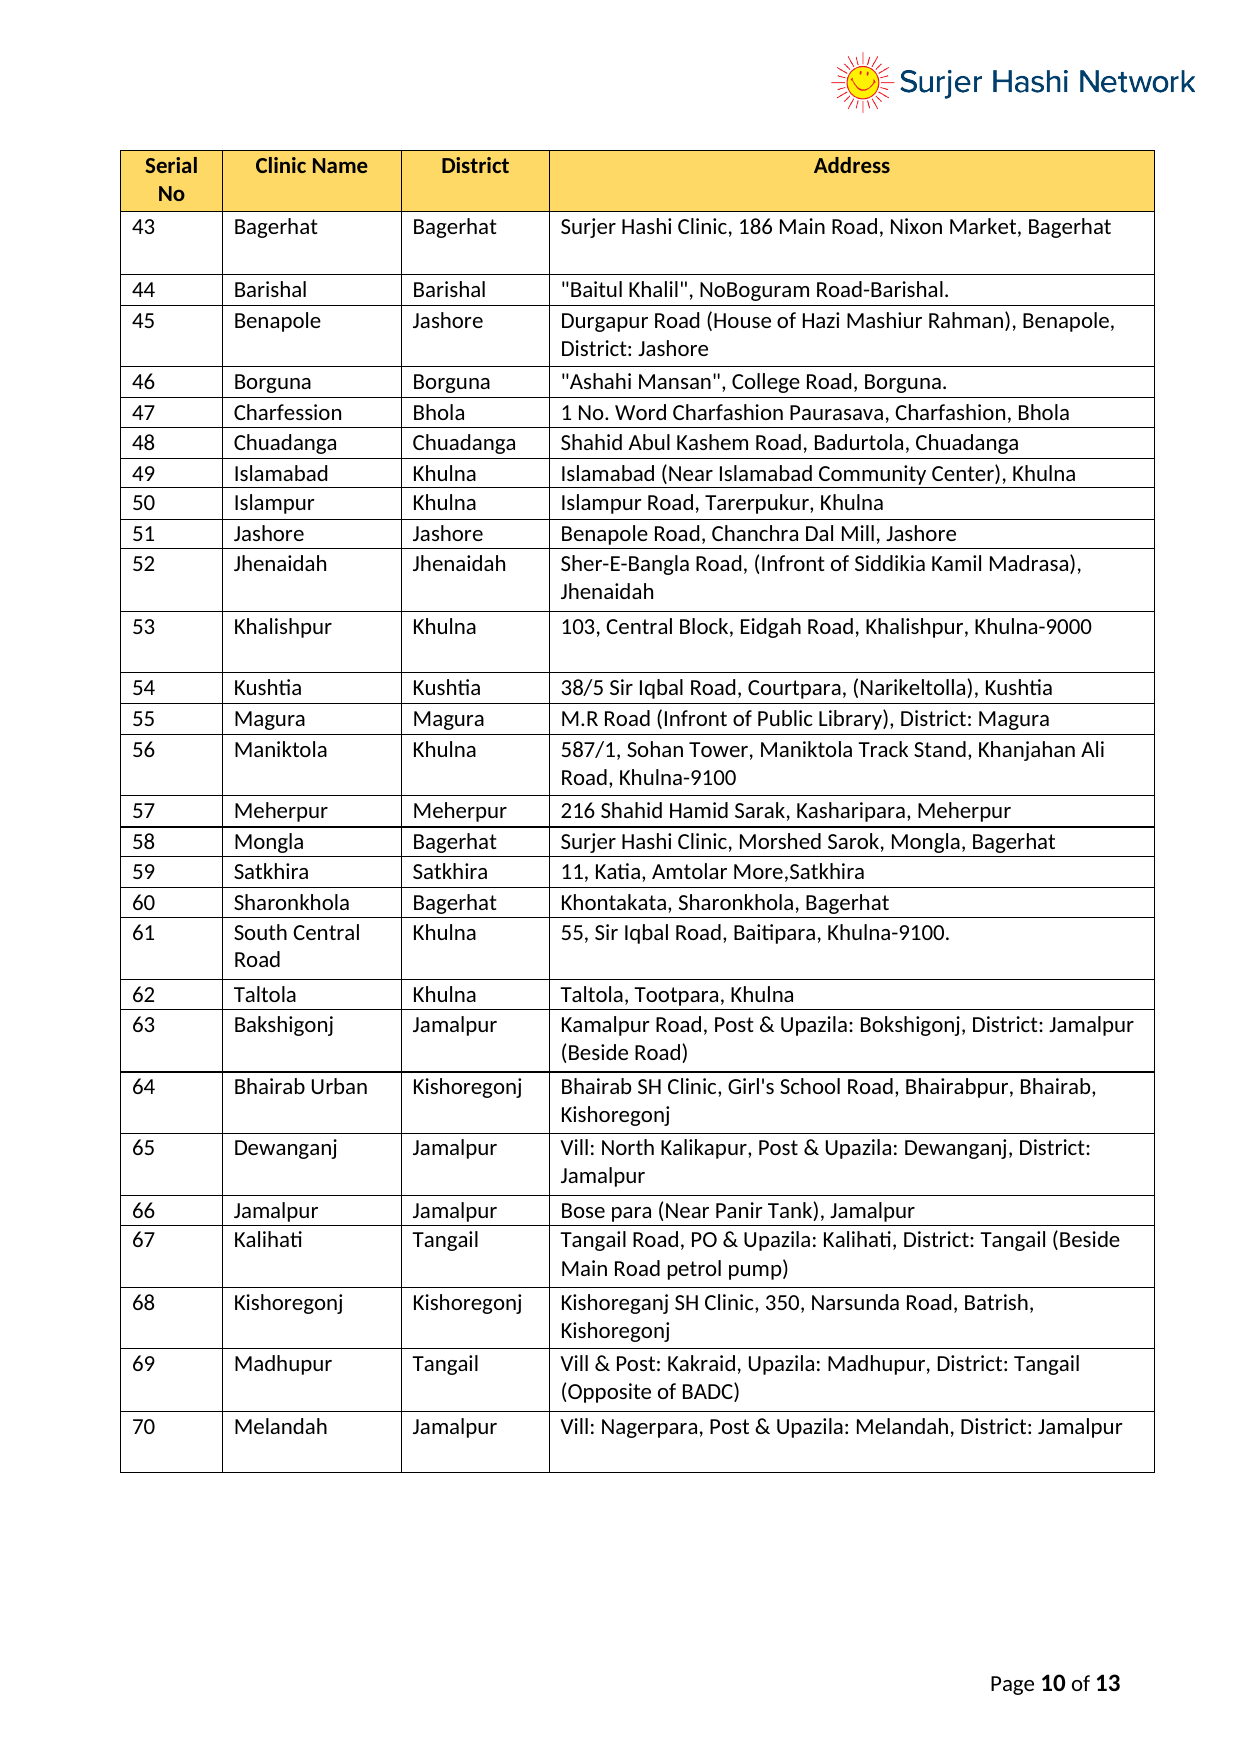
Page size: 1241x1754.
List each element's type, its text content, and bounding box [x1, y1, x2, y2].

table_cell Khulna [402, 918, 549, 979]
table_cell Vill: Nagerpara, Post & Upazila: Melandah, District: Jamalpur [550, 1412, 1154, 1472]
table_cell 68 [121, 1288, 222, 1348]
table_cell 65 [121, 1134, 222, 1195]
table_cell Sharonkhola [223, 888, 401, 917]
table_cell Khontakata, Sharonkhola, Bagerhat [550, 888, 1154, 917]
table_cell Jashore [402, 306, 549, 366]
table_cell 45 [121, 306, 222, 366]
table_cell 587/1, Sohan Tower, Maniktola Track Stand, Khanjahan Ali Road, Khulna-9100 [550, 735, 1154, 795]
table_cell Kishoregonj [402, 1073, 549, 1132]
table_cell Khulna [402, 488, 549, 518]
table_cell "Baitul Khalil", NoBoguram Road-Barishal. [550, 275, 1154, 305]
table_cell 44 [121, 275, 222, 305]
table_cell Borguna [223, 367, 401, 397]
table_cell 57 [121, 796, 222, 826]
table_cell 54 [121, 673, 222, 703]
table_cell 52 [121, 549, 222, 611]
table_cell Barishal [223, 275, 401, 305]
table_cell Khulna [402, 612, 549, 672]
table_cell Magura [223, 704, 401, 734]
table_cell Benapole [223, 306, 401, 366]
table_cell Khulna [402, 735, 549, 795]
table_cell Vill: North Kalikapur, Post & Upazila: Dewanganj, District: Jamalpur [550, 1134, 1154, 1195]
table_cell Durgapur Road (House of Hazi Mashiur Rahman), Benapole, District: Jashore [550, 306, 1154, 366]
table_cell 55, Sir Iqbal Road, Baitipara, Khulna-9100. [550, 918, 1154, 979]
table_header Clinic Name [223, 151, 401, 211]
table_cell 38/5 Sir Iqbal Road, Courtpara, (Narikeltolla), Kushtia [550, 673, 1154, 703]
table_cell "Ashahi Mansan", College Road, Borguna. [550, 367, 1154, 397]
table_cell Borguna [402, 367, 549, 397]
table_cell 216 Shahid Hamid Sarak, Kasharipara, Meherpur [550, 796, 1154, 826]
table_cell 48 [121, 428, 222, 458]
table_cell Surjer Hashi Clinic, 186 Main Road, Nixon Market, Bagerhat [550, 212, 1154, 274]
table_cell Kishoreganj SH Clinic, 350, Narsunda Road, Batrish, Kishoregonj [550, 1288, 1154, 1348]
table_cell Bagerhat [402, 212, 549, 274]
table_cell Barishal [402, 275, 549, 305]
table_cell Mongla [223, 828, 401, 856]
table_cell Kushtia [402, 673, 549, 703]
table_cell Vill & Post: Kakraid, Upazila: Madhupur, District: Tangail (Opposite of BADC) [550, 1349, 1154, 1411]
table_cell Jamalpur [223, 1196, 401, 1224]
table_cell Satkhira [402, 857, 549, 887]
table_cell Meherpur [223, 796, 401, 826]
table_cell 11, Katia, Amtolar More,Satkhira [550, 857, 1154, 887]
table_cell Islampur Road, Tarerpukur, Khulna [550, 488, 1154, 518]
table_cell 70 [121, 1412, 222, 1472]
table_cell Melandah [223, 1412, 401, 1472]
table_cell Maniktola [223, 735, 401, 795]
table_cell 103, Central Block, Eidgah Road, Khalishpur, Khulna-9000 [550, 612, 1154, 672]
table_cell Magura [402, 704, 549, 734]
table_cell Islampur [223, 488, 401, 518]
table_header Address [550, 151, 1154, 211]
table_cell 69 [121, 1349, 222, 1411]
table_cell Satkhira [223, 857, 401, 887]
table_cell 50 [121, 488, 222, 518]
table_cell Dewanganj [223, 1134, 401, 1195]
table_cell Surjer Hashi Clinic, Morshed Sarok, Mongla, Bagerhat [550, 828, 1154, 856]
table_cell 58 [121, 828, 222, 856]
table_cell Bhairab Urban [223, 1073, 401, 1132]
table_cell 66 [121, 1196, 222, 1224]
table_cell Jashore [223, 520, 401, 548]
picture [831, 52, 1196, 113]
table_cell Kushtia [223, 673, 401, 703]
table_cell Meherpur [402, 796, 549, 826]
table_cell Khulna [402, 980, 549, 1009]
table_cell 51 [121, 520, 222, 548]
table_cell Shahid Abul Kashem Road, Badurtola, Chuadanga [550, 428, 1154, 458]
table_cell Bose para (Near Panir Tank), Jamalpur [550, 1196, 1154, 1224]
table_cell Khulna [402, 459, 549, 487]
table_cell Tangail Road, PO & Upazila: Kalihati, District: Tangail (Beside Main Road petrol pump) [550, 1226, 1154, 1287]
table_cell 43 [121, 212, 222, 274]
table_cell Jamalpur [402, 1134, 549, 1195]
table_cell South Central Road [223, 918, 401, 979]
table_cell Islamabad (Near Islamabad Community Center), Khulna [550, 459, 1154, 487]
table_cell Tangail [402, 1226, 549, 1287]
table_cell Jhenaidah [402, 549, 549, 611]
table_cell Kishoregonj [402, 1288, 549, 1348]
table_cell Bhola [402, 398, 549, 427]
table_cell Kamalpur Road, Post & Upazila: Bokshigonj, District: Jamalpur (Beside Road) [550, 1010, 1154, 1071]
table_cell 60 [121, 888, 222, 917]
table_cell 64 [121, 1073, 222, 1132]
table_cell Jamalpur [402, 1010, 549, 1071]
table_cell Madhupur [223, 1349, 401, 1411]
table_cell Bagerhat [402, 888, 549, 917]
table_cell Bagerhat [223, 212, 401, 274]
table_cell 46 [121, 367, 222, 397]
table_cell Kalihati [223, 1226, 401, 1287]
table_cell Bakshigonj [223, 1010, 401, 1071]
table_cell 53 [121, 612, 222, 672]
table_cell 63 [121, 1010, 222, 1071]
table_cell Islamabad [223, 459, 401, 487]
table_cell 67 [121, 1226, 222, 1287]
table_cell 56 [121, 735, 222, 795]
table_cell 59 [121, 857, 222, 887]
table_cell Bhairab SH Clinic, Girl's School Road, Bhairabpur, Bhairab, Kishoregonj [550, 1073, 1154, 1132]
table_cell Tangail [402, 1349, 549, 1411]
table_cell 55 [121, 704, 222, 734]
table_cell Charfession [223, 398, 401, 427]
table_cell Chuadanga [223, 428, 401, 458]
table_cell 47 [121, 398, 222, 427]
table_cell Jhenaidah [223, 549, 401, 611]
table_cell 49 [121, 459, 222, 487]
table_cell Chuadanga [402, 428, 549, 458]
table_cell 61 [121, 918, 222, 979]
table_cell Jashore [402, 520, 549, 548]
table_header Serial No [121, 151, 222, 211]
table_header District [402, 151, 549, 211]
table_cell Khalishpur [223, 612, 401, 672]
table_cell Jamalpur [402, 1196, 549, 1224]
table_cell Benapole Road, Chanchra Dal Mill, Jashore [550, 520, 1154, 548]
table_cell Bagerhat [402, 828, 549, 856]
table_cell Jamalpur [402, 1412, 549, 1472]
table_cell M.R Road (Infront of Public Library), District: Magura [550, 704, 1154, 734]
table_cell Taltola, Tootpara, Khulna [550, 980, 1154, 1009]
table_cell Taltola [223, 980, 401, 1009]
table_cell 1 No. Word Charfashion Paurasava, Charfashion, Bhola [550, 398, 1154, 427]
table_cell Sher-E-Bangla Road, (Infront of Siddikia Kamil Madrasa), Jhenaidah [550, 549, 1154, 611]
table_cell Kishoregonj [223, 1288, 401, 1348]
table_cell 62 [121, 980, 222, 1009]
